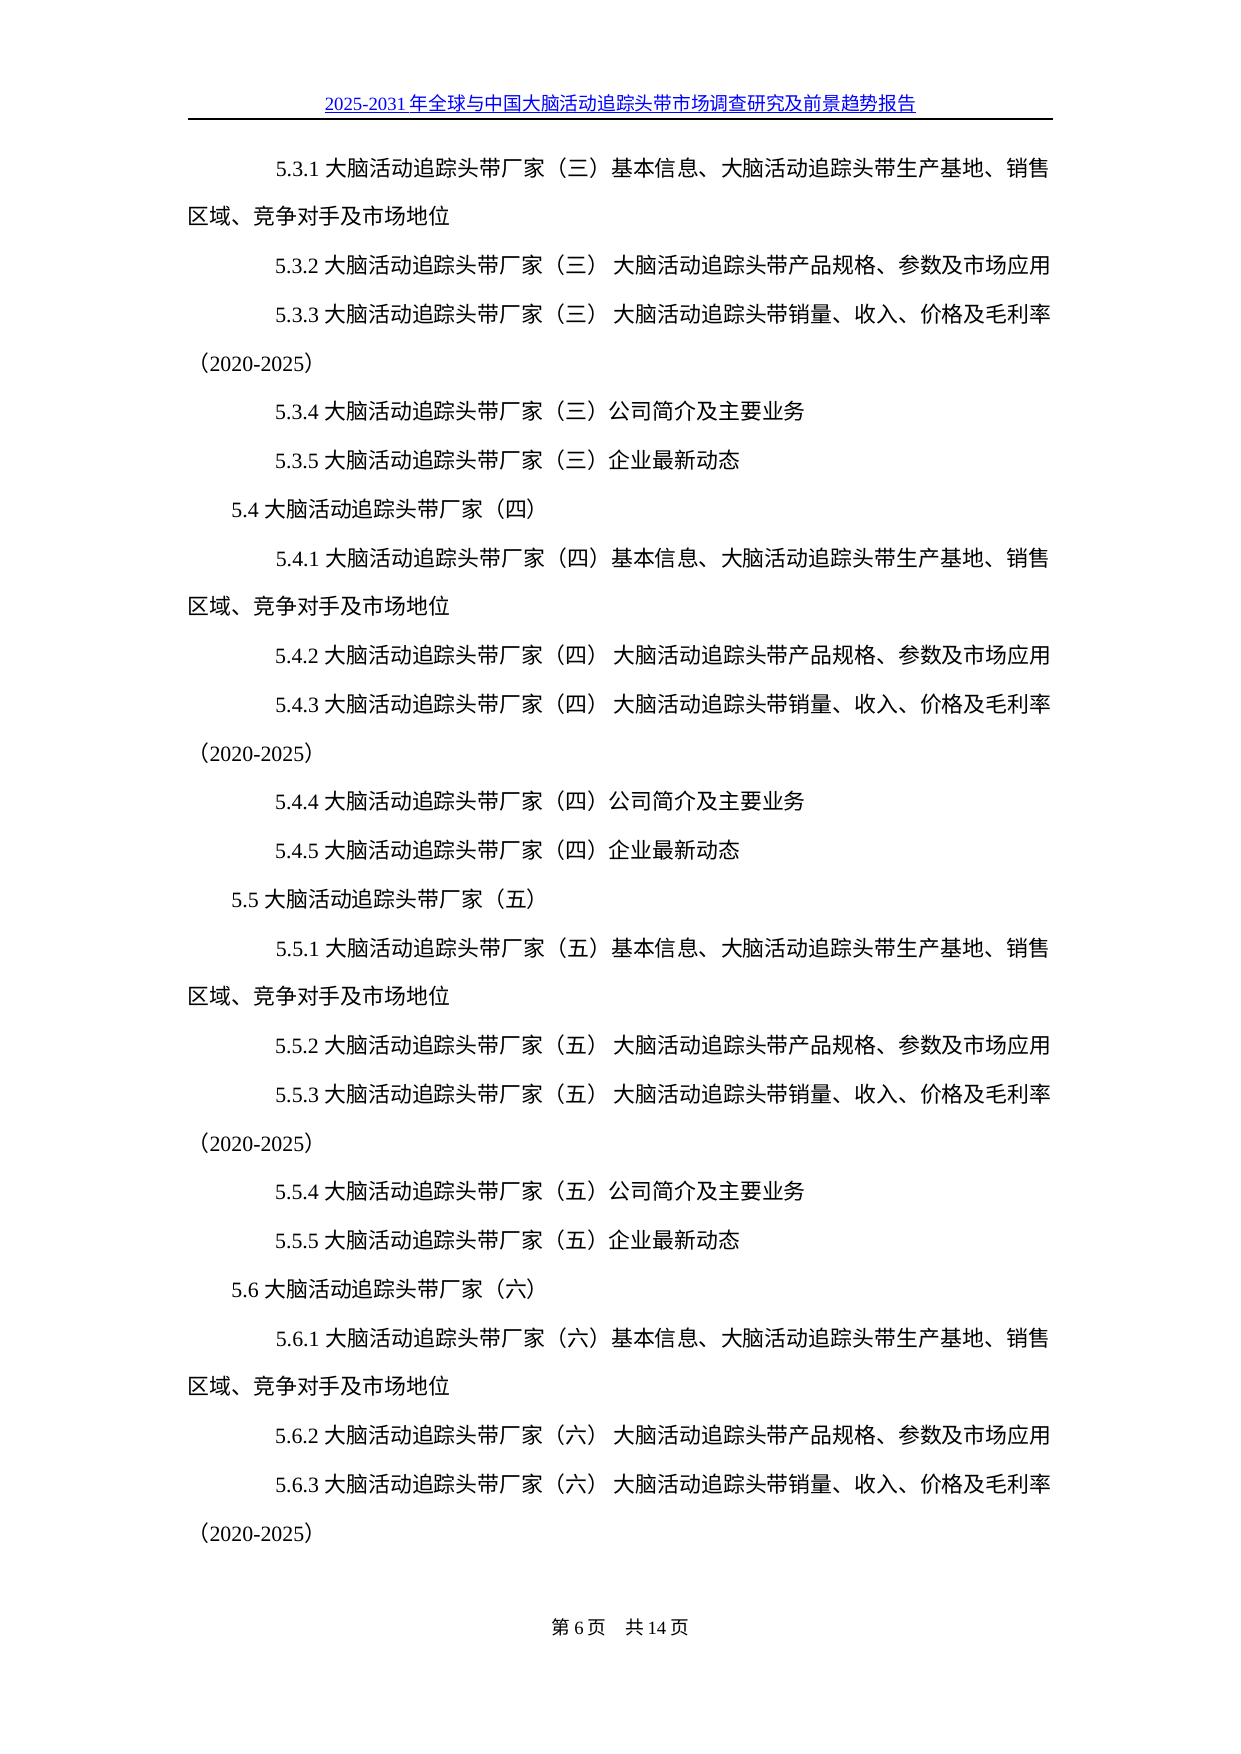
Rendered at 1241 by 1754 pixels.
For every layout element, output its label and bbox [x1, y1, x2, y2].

text [187, 150, 1053, 1548]
